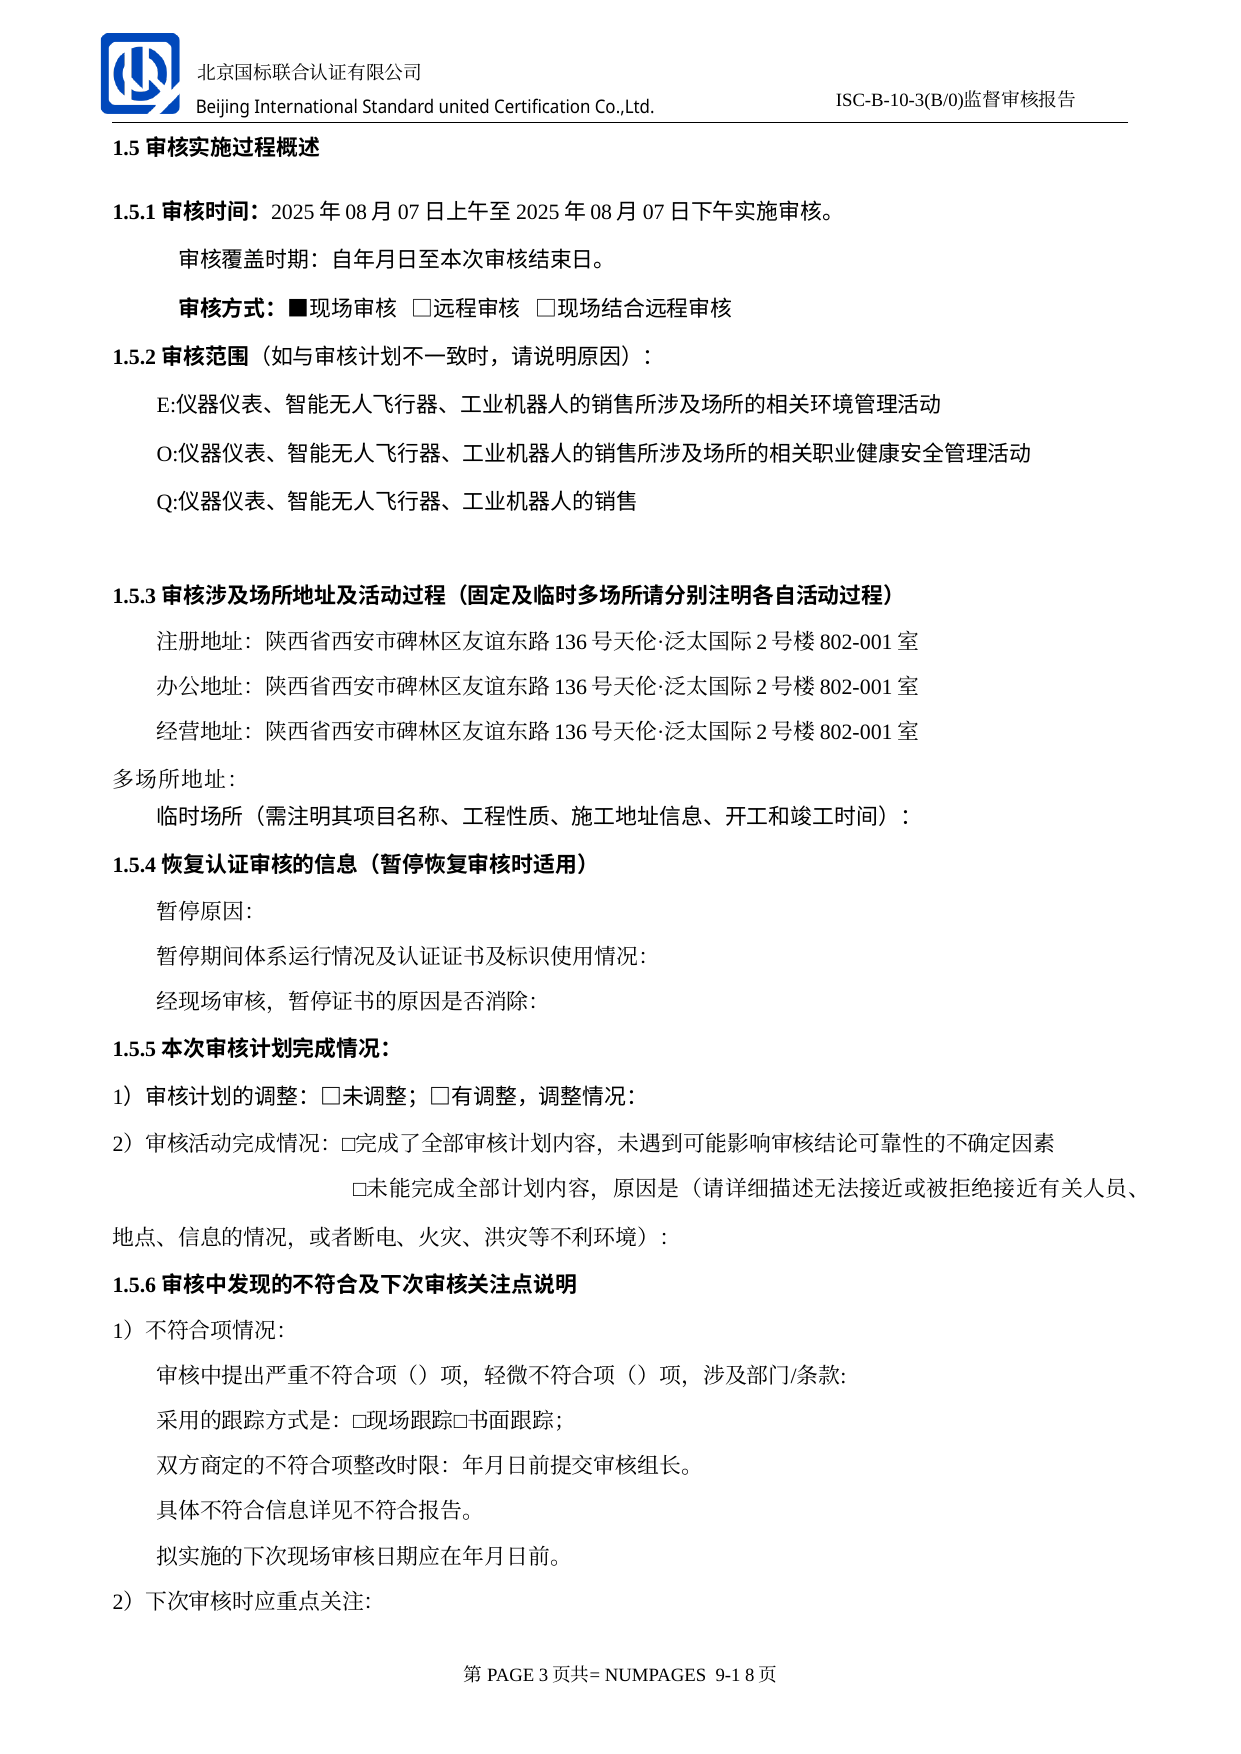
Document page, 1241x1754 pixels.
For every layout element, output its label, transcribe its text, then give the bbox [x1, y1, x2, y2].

text 1.5.2 审核范围（如与审核计划不一致时，请说明原因）： [112, 339, 1128, 371]
text 1.5.3 审核涉及场所地址及活动过程（固定及临时多场所请分别注明各自活动过程） [112, 577, 1128, 610]
text 1）审核计划的调整：□未调整；□有调整，调整情况： [112, 1079, 1128, 1111]
text Q:仪器仪表、智能无人飞行器、工业机器人的销售 [112, 484, 1128, 516]
text 注册地址：陕西省西安市碑林区友谊东路136号天伦·泛太国际2号楼802-001室 [112, 626, 1128, 658]
text 1.5.4 恢复认证审核的信息（暂停恢复审核时适用） [112, 847, 1128, 879]
text 审核中提出严重不符合项（）项，轻微不符合项（）项，涉及部门/条款: [112, 1359, 1128, 1392]
text 1.5 审核实施过程概述 [112, 129, 1128, 162]
picture [100, 33, 180, 114]
text 临时场所（需注明其项目名称、工程性质、施工地址信息、开工和竣工时间）： [112, 798, 1128, 831]
text E:仪器仪表、智能无人飞行器、工业机器人的销售所涉及场所的相关环境管理活动 [112, 387, 1128, 419]
text 1.5.6 审核中发现的不符合及下次审核关注点说明 [112, 1266, 1128, 1299]
text 审核覆盖时期：自年月日至本次审核结束日。 [112, 242, 1128, 274]
text 经现场审核，暂停证书的原因是否消除： [157, 985, 1128, 1018]
text 拟实施的下次现场审核日期应在年月日前。 [112, 1540, 1128, 1572]
text 暂停原因： [157, 895, 1128, 928]
text 多场所地址： [112, 763, 1128, 796]
text 经营地址：陕西省西安市碑林区友谊东路136号天伦·泛太国际2号楼802-001室 [112, 716, 1128, 748]
text 1）不符合项情况： [112, 1314, 1128, 1347]
text 1.5.1 审核时间：2025年08月07日上午至2025年08月07日下午实施审核。 [112, 194, 1128, 226]
text 具体不符合信息详见不符合报告。 [156, 1495, 1128, 1527]
text 2）下次审核时应重点关注： [112, 1585, 1128, 1618]
text 审核方式：■现场审核 □远程审核 □现场结合远程审核 [112, 290, 1128, 323]
text 双方商定的不符合项整改时限：年月日前提交审核组长。 [156, 1450, 1128, 1482]
text 采用的跟踪方式是：□现场跟踪□书面跟踪； [112, 1405, 1128, 1437]
text O:仪器仪表、智能无人飞行器、工业机器人的销售所涉及场所的相关职业健康安全管理活动 [112, 435, 1128, 468]
text 2）审核活动完成情况：□完成了全部审核计划内容，未遇到可能影响审核结论可靠性的不确定因素 [112, 1127, 1128, 1160]
text 1.5.5 本次审核计划完成情况： [112, 1031, 1128, 1063]
text □未能完成全部计划内容，原因是（请详细描述无法接近或被拒绝接近有关人员、地点、信息的情况，或者断电、火灾、洪灾等不利环境）： [112, 1172, 1128, 1253]
text 办公地址：陕西省西安市碑林区友谊东路136号天伦·泛太国际2号楼802-001室 [112, 671, 1128, 703]
text 暂停期间体系运行情况及认证证书及标识使用情况： [157, 940, 1128, 973]
